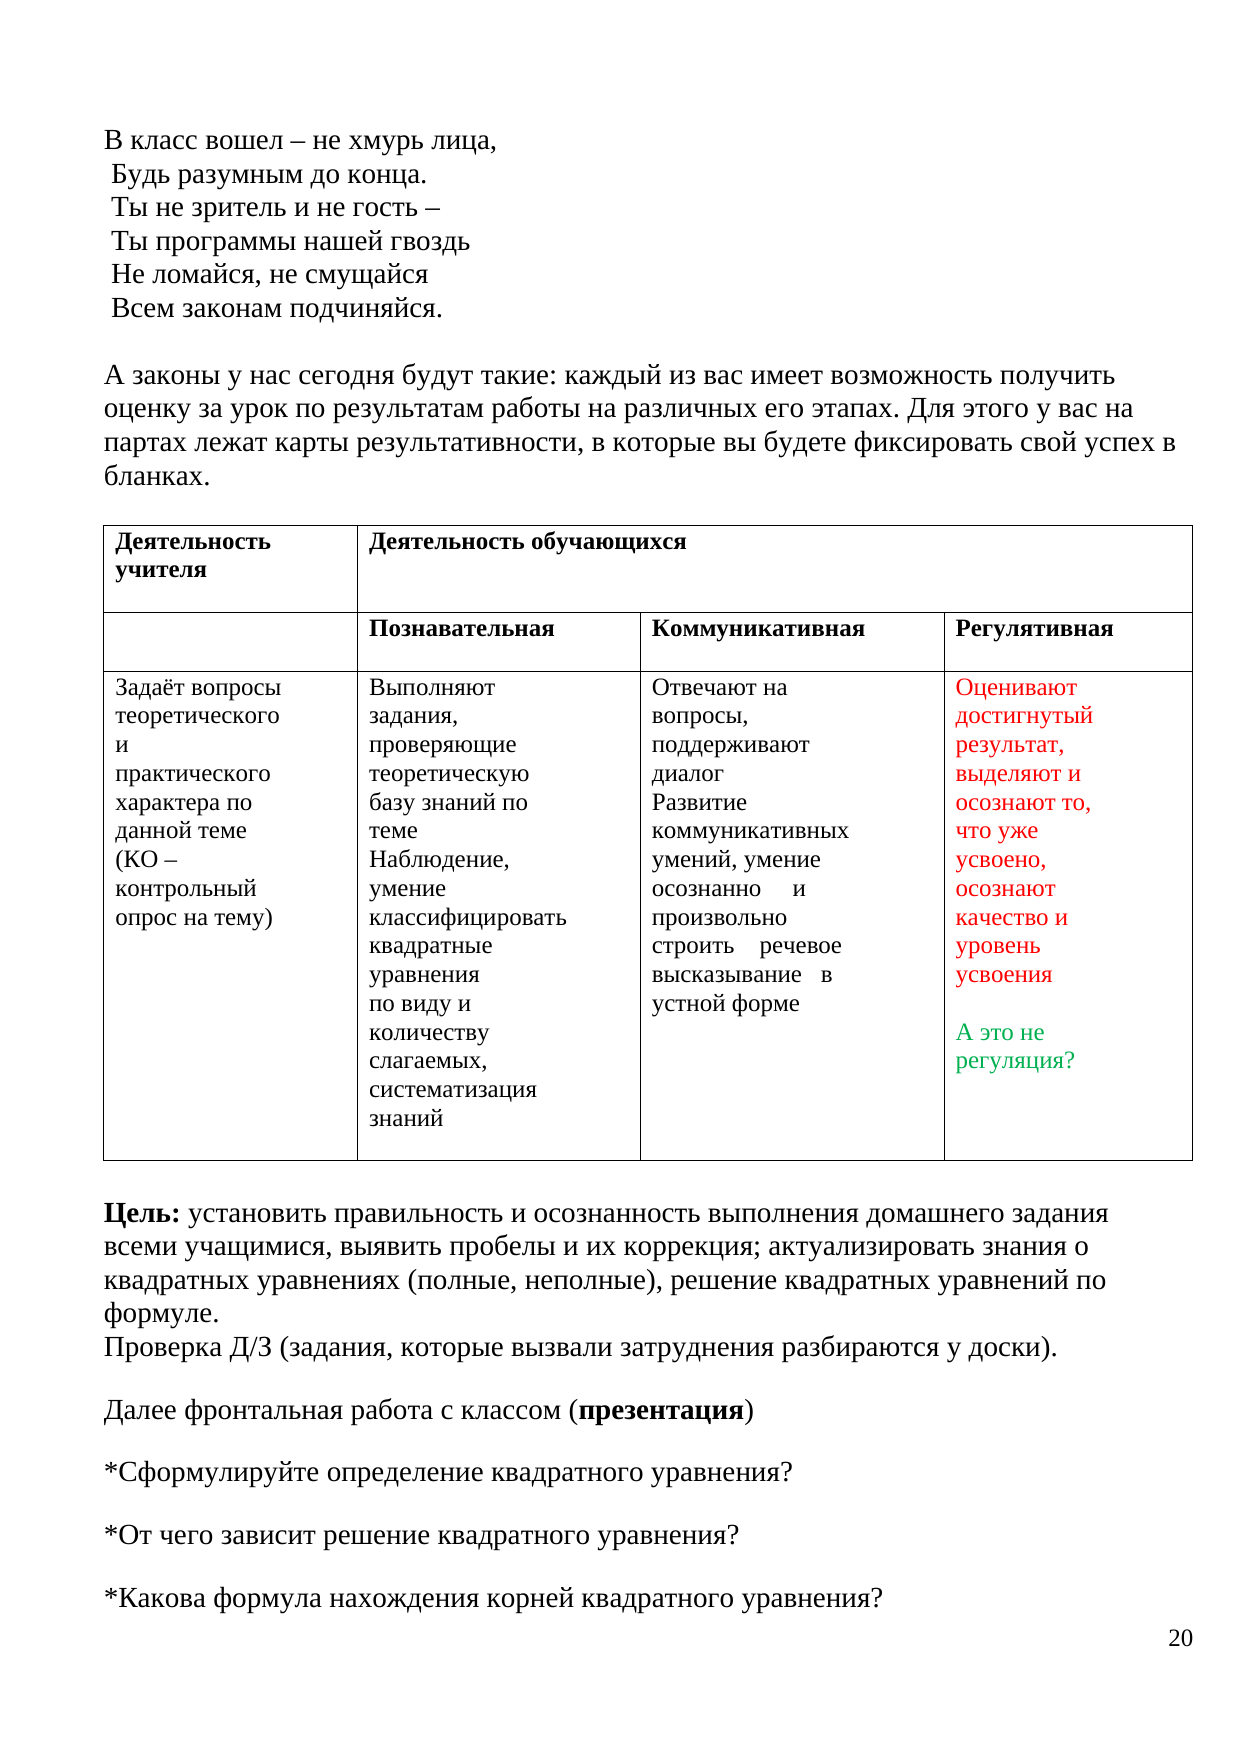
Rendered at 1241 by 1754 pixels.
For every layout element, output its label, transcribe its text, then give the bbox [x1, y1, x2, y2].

text *Сформулируйте определение квадратного уравнения? [103, 1454, 1134, 1488]
text Будь разумным до конца. [103, 156, 1193, 189]
table_cell Задаёт вопросы теоретического и практического характера по данной теме (КО – контрольный опрос на тему) [104, 672, 357, 1160]
table_header Деятельность обучающихся [358, 526, 1192, 612]
text *От чего зависит решение квадратного уравнения? [103, 1517, 1134, 1551]
text А законы у нас сегодня будут такие: каждый из вас имеет возможность получить оценку за урок по результатам работы на различных его этапах. Для этого у вас на партах лежат карты результативности, в которые вы будете фиксировать свой успех в бланках. [103, 357, 1193, 491]
text Ты программы нашей гвоздь [103, 223, 1193, 256]
text *Какова формула нахождения корней квадратного уравнения? [103, 1580, 1134, 1613]
table_cell Отвечают на вопросы, поддерживают диалог Развитие коммуникативных умений, умение осознанно и произвольно строить речевое высказывание в устной форме [641, 672, 944, 1160]
text Всем законам подчиняйся. [103, 290, 1193, 323]
table_cell Оценивают достигнутый результат, выделяют и осознают то, что уже усвоено, осознают качество и уровень усвоения А это не регуляция? [945, 672, 1192, 1160]
table_cell [104, 613, 357, 671]
table_header Деятельность учителя [104, 526, 357, 612]
table_cell Коммуникативная [641, 613, 944, 671]
table_cell Познавательная [358, 613, 640, 671]
text Не ломайся, не смущайся [103, 256, 1193, 290]
text Цель: установить правильность и осознанность выполнения домашнего задания всеми учащимися, выявить пробелы и их коррекция; актуализировать знания о квадратных уравнениях (полные, неполные), решение квадратных уравнений по формуле. [103, 1195, 1134, 1329]
text Проверка Д/З (задания, которые вызвали затруднения разбираются у доски). [103, 1329, 1134, 1363]
text Ты не зритель и не гость – [103, 189, 1193, 223]
text Далее фронтальная работа с классом (презентация) [103, 1392, 1134, 1425]
text В класс вошел – не хмурь лица, [103, 122, 1193, 156]
table_cell Регулятивная [945, 613, 1192, 671]
table_cell Выполняют задания, проверяющие теоретическую базу знаний по теме Наблюдение, умение классифицировать квадратные уравнения по виду и количеству слагаемых, систематизация знаний [358, 672, 640, 1160]
